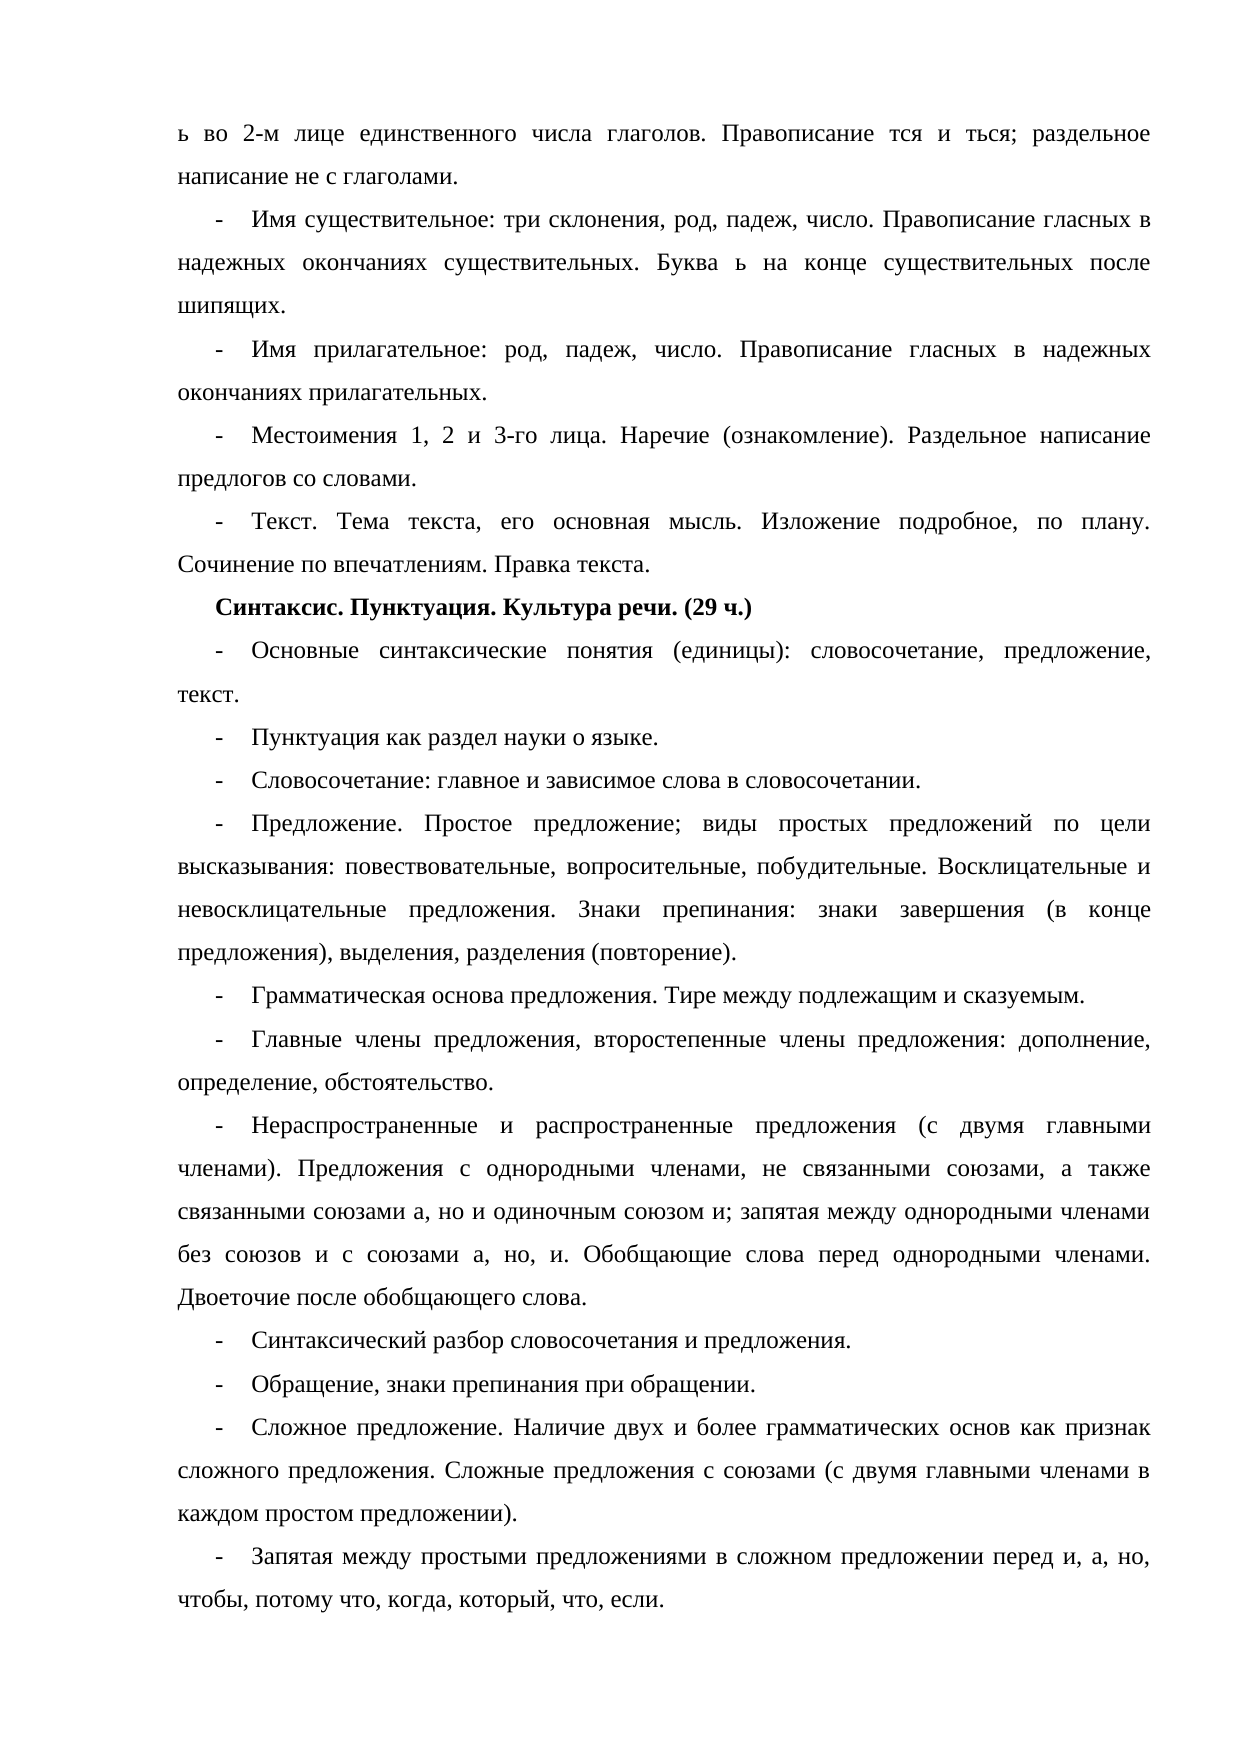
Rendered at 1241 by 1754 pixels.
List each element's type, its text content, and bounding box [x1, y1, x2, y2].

list Нераспространенные и распространенные предложения (с двумя главными членами). Предложения с однородными членами, не связанными союзами, а также связанными союзами а, но и одиночным союзом и; запятая между однородными членами без союзов и с союзами а, но, и. Обобщающие слова перед однородными членами. Двоеточие после обобщающего слова. [177, 1110, 1152, 1311]
list Грамматическая основа предложения. Тире между подлежащим и сказуемым. [177, 981, 1152, 1009]
list Имя прилагательное: род, падеж, число. Правописание гласных в надежных окончаниях прилагательных. [177, 334, 1152, 406]
list Сложное предложение. Наличие двух и более грамматических основ как признак сложного предложения. Сложные предложения с союзами (с двумя главными членами в каждом простом предложении). [177, 1412, 1152, 1527]
list Синтаксический разбор словосочетания и предложения. [177, 1326, 1152, 1354]
list Обращение, знаки препинания при обращении. [177, 1369, 1152, 1397]
list Пунктуация как раздел науки о языке. [177, 722, 1152, 751]
list Имя существительное: три склонения, род, падеж, число. Правописание гласных в надежных окончаниях существительных. Буква ь на конце существительных после шипящих. [177, 204, 1152, 319]
list Основные синтаксические понятия (единицы): словосочетание, предложение, текст. [177, 636, 1152, 707]
list Словосочетание: главное и зависимое слова в словосочетании. [177, 765, 1152, 794]
list Местоимения 1, 2 и 3-го лица. Наречие (ознакомление). Раздельное написание предлогов со словами. [177, 420, 1152, 492]
list Текст. Тема текста, его основная мысль. Изложение подробное, по плану. Сочинение по впечатлениям. Правка текста. [177, 506, 1152, 578]
list Предложение. Простое предложение; виды простых предложений по цели высказывания: повествовательные, вопросительные, побудительные. Восклицательные и невосклицательные предложения. Знаки препинания: знаки завершения (в конце предложения), выделения, разделения (повторение). [177, 808, 1152, 966]
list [177, 118, 1152, 190]
list Главные члены предложения, второстепенные члены предложения: дополнение, определение, обстоятельство. [177, 1024, 1152, 1096]
text Синтаксис. Пунктуация. Культура речи. (29 ч.) [177, 592, 1152, 621]
list Запятая между простыми предложениями в сложном предложении перед и, а, но, чтобы, потому что, когда, который, что, если. [177, 1541, 1152, 1613]
